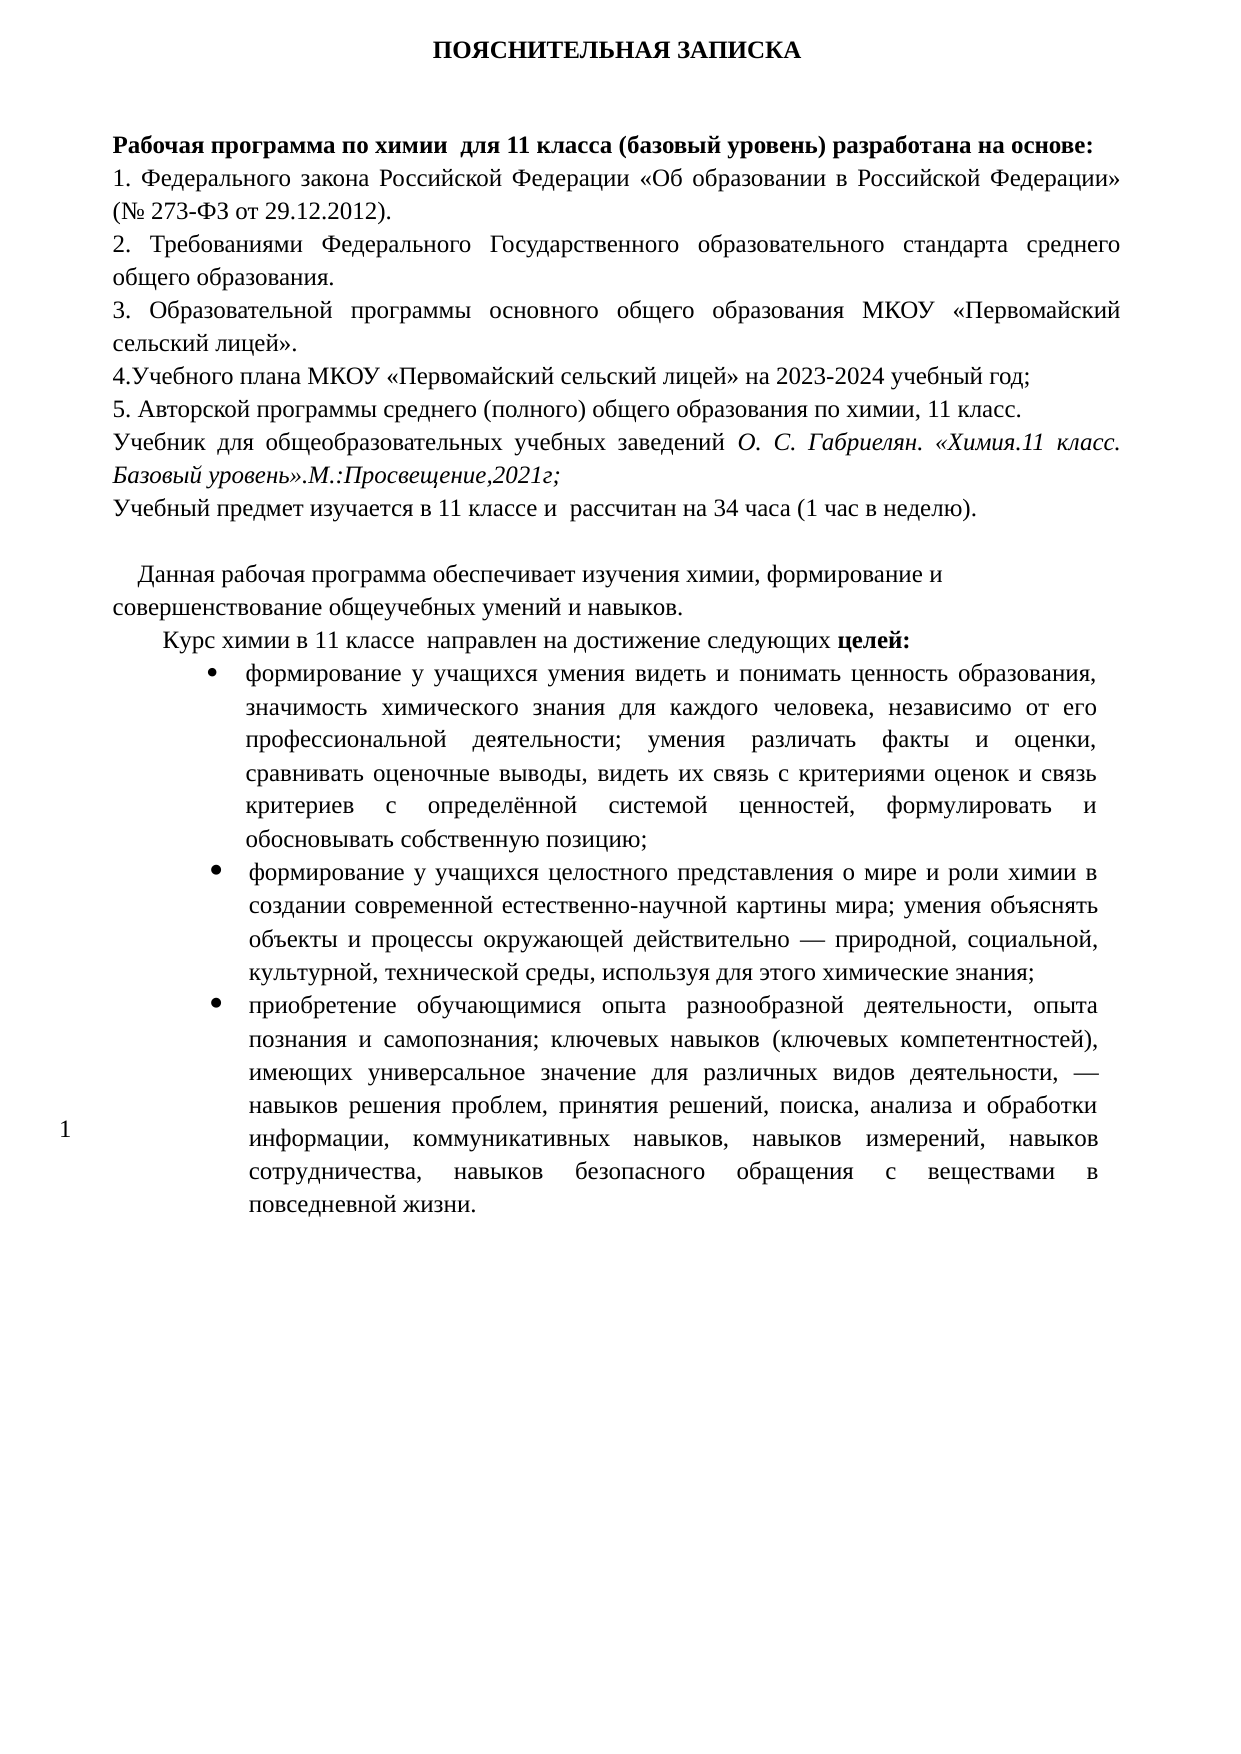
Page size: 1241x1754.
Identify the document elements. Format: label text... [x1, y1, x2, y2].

text Рабочая программа по химии для 11 класса (базовый уровень) разработана на основе: [112, 130, 1121, 159]
text Курс химии в 11 классе направлен на достижение следующих целей: [112, 626, 1121, 654]
text 2. Требованиями Федерального Государственного образовательного стандарта среднего общего образования. [112, 229, 1121, 291]
text 1. Федерального закона Российской Федерации «Об образовании в Российской Федерации» (№ 273-ФЗ от 29.12.2012). [112, 163, 1121, 225]
text Данная рабочая программа обеспечивает изучения химии, формирование и совершенствование общеучебных умений и навыков. [112, 559, 1121, 621]
text 5. Авторской программы среднего (полного) общего образования по химии, 11 класс. Учебник для общеобразовательных учебных заведений О. С. Габриелян. «Химия.11 класс. Базовый уровень».М.:Просвещение,2021г; Учебный предмет изучается в 11 классе и рассчитан на 34 часа (1 час в неделю). [112, 394, 1121, 522]
text 3. Образовательной программы основного общего образования МКОУ «Первомайский сельский лицей». [112, 295, 1121, 357]
list приобретение обучающимися опыта разнообразной деятельности, опыта познания и самопознания; ключевых навыков (ключевых компетентностей), имеющих универсальное значение для различных видов деятельности, — навыков решения проблем, принятия решений, поиска, анализа и обработки информации, коммуникативных навыков, навыков измерений, навыков сотрудничества, навыков безопасного обращения с веществами в повседневной жизни. [211, 990, 1098, 1217]
text 4.Учебного плана МКОУ «Первомайский сельский лицей» на 2023-2024 учебный год; [112, 361, 1121, 390]
list формирование у учащихся целостного представления о мире и роли химии в создании современной естественно-научной картины мира; умения объяснять объекты и процессы окружающей действительно — природной, социальной, культурной, технической среды, используя для этого химические знания; [211, 857, 1098, 985]
list формирование у учащихся умения видеть и понимать ценность образования, значимость химического знания для каждого человека, независимо от его профессиональной деятельности; умения различать факты и оценки, сравнивать оценочные выводы, видеть их связь с критериями оценок и связь критериев с определённой системой ценностей, формулировать и обосновывать собственную позицию; [208, 658, 1097, 852]
text ПОЯСНИТЕЛЬНАЯ ЗАПИСКА [112, 35, 1121, 64]
